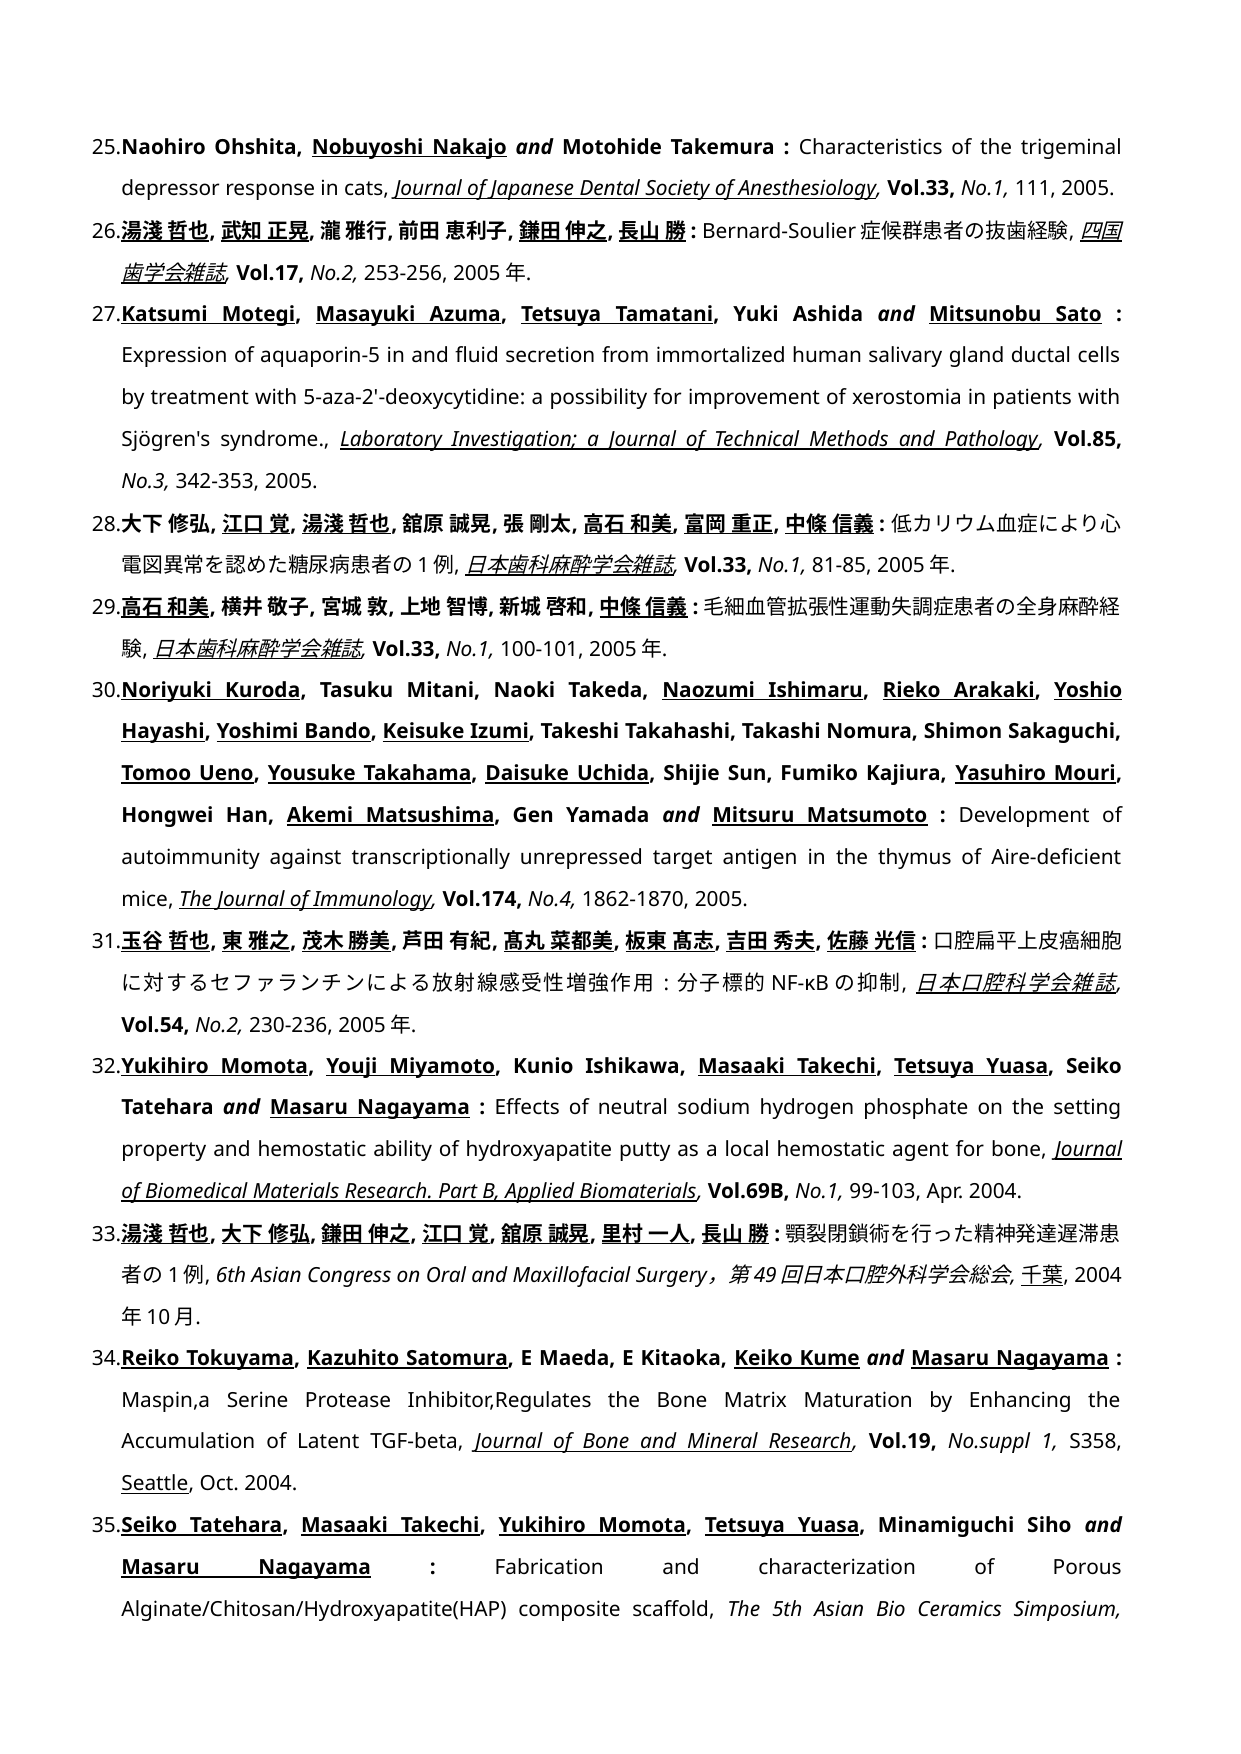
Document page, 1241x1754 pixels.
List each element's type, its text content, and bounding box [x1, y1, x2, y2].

list 湯淺 哲也, 武知 正晃, 瀧 雅行, 前田 恵利子, 鎌田 伸之, 長山 勝 : Bernard-Soulier症候群患者の抜歯経験, 四国歯学会雑誌, Vol.17, No.2, 253-256, 2005年. [92, 209, 1122, 292]
list Yukihiro Momota, Youji Miyamoto, Kunio Ishikawa, Masaaki Takechi, Tetsuya Yuasa, Seiko Tatehara and Masaru Nagayama : Effects of neutral sodium hydrogen phosphate on the setting property and hemostatic ability of hydroxyapatite putty as a local hemostatic agent for bone, Journal of Biomedical Materials Research. Part B, Applied Biomaterials, Vol.69B, No.1, 99-103, Apr. 2004. [92, 1044, 1122, 1211]
list Noriyuki Kuroda, Tasuku Mitani, Naoki Takeda, Naozumi Ishimaru, Rieko Arakaki, Yoshio Hayashi, Yoshimi Bando, Keisuke Izumi, Takeshi Takahashi, Takashi Nomura, Shimon Sakaguchi, Tomoo Ueno, Yousuke Takahama, Daisuke Uchida, Shijie Sun, Fumiko Kajiura, Yasuhiro Mouri, Hongwei Han, Akemi Matsushima, Gen Yamada and Mitsuru Matsumoto : Development of autoimmunity against transcriptionally unrepressed target antigen in the thymus of Aire-deficient mice, The Journal of Immunology, Vol.174, No.4, 1862-1870, 2005. [92, 668, 1122, 919]
list 玉谷 哲也, 東 雅之, 茂木 勝美, 芦田 有紀, 髙丸 菜都美, 板東 髙志, 吉田 秀夫, 佐藤 光信 : 口腔扁平上皮癌細胞に対するセファランチンによる放射線感受性増強作用 : 分子標的NF-κBの抑制, 日本口腔科学会雑誌, Vol.54, No.2, 230-236, 2005年. [92, 919, 1122, 1044]
list 湯淺 哲也, 大下 修弘, 鎌田 伸之, 江口 覚, 舘原 誠晃, 里村 一人, 長山 勝 : 顎裂閉鎖術を行った精神発達遅滞患者の 1例, 6th Asian Congress on Oral and Maxillofacial Surgery，第49回日本口腔外科学会総会, 千葉, 2004年10月. [92, 1211, 1122, 1336]
list Naohiro Ohshita, Nobuyoshi Nakajo and Motohide Takemura : Characteristics of the trigeminal depressor response in cats, Journal of Japanese Dental Society of Anesthesiology, Vol.33, No.1, 111, 2005. [92, 125, 1122, 209]
list Katsumi Motegi, Masayuki Azuma, Tetsuya Tamatani, Yuki Ashida and Mitsunobu Sato : Expression of aquaporin-5 in and fluid secretion from immortalized human salivary gland ductal cells by treatment with 5-aza-2'-deoxycytidine: a possibility for improvement of xerostomia in patients with Sjögren's syndrome., Laboratory Investigation; a Journal of Technical Methods and Pathology, Vol.85, No.3, 342-353, 2005. [92, 292, 1122, 501]
list 大下 修弘, 江口 覚, 湯淺 哲也, 舘原 誠晃, 張 剛太, 高石 和美, 富岡 重正, 中條 信義 : 低カリウム血症により心電図異常を認めた糖尿病患者の1例, 日本歯科麻酔学会雑誌, Vol.33, No.1, 81-85, 2005年. [92, 501, 1122, 584]
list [92, 1503, 1122, 1629]
list 高石 和美, 横井 敬子, 宮城 敦, 上地 智博, 新城 啓和, 中條 信義 : 毛細血管拡張性運動失調症患者の全身麻酔経験, 日本歯科麻酔学会雑誌, Vol.33, No.1, 100-101, 2005年. [92, 584, 1122, 668]
list Reiko Tokuyama, Kazuhito Satomura, E Maeda, E Kitaoka, Keiko Kume and Masaru Nagayama : Maspin,a Serine Protease Inhibitor,Regulates the Bone Matrix Maturation by Enhancing the Accumulation of Latent TGF-beta, Journal of Bone and Mineral Research, Vol.19, No.suppl 1, S358, Seattle, Oct. 2004. [92, 1336, 1122, 1503]
